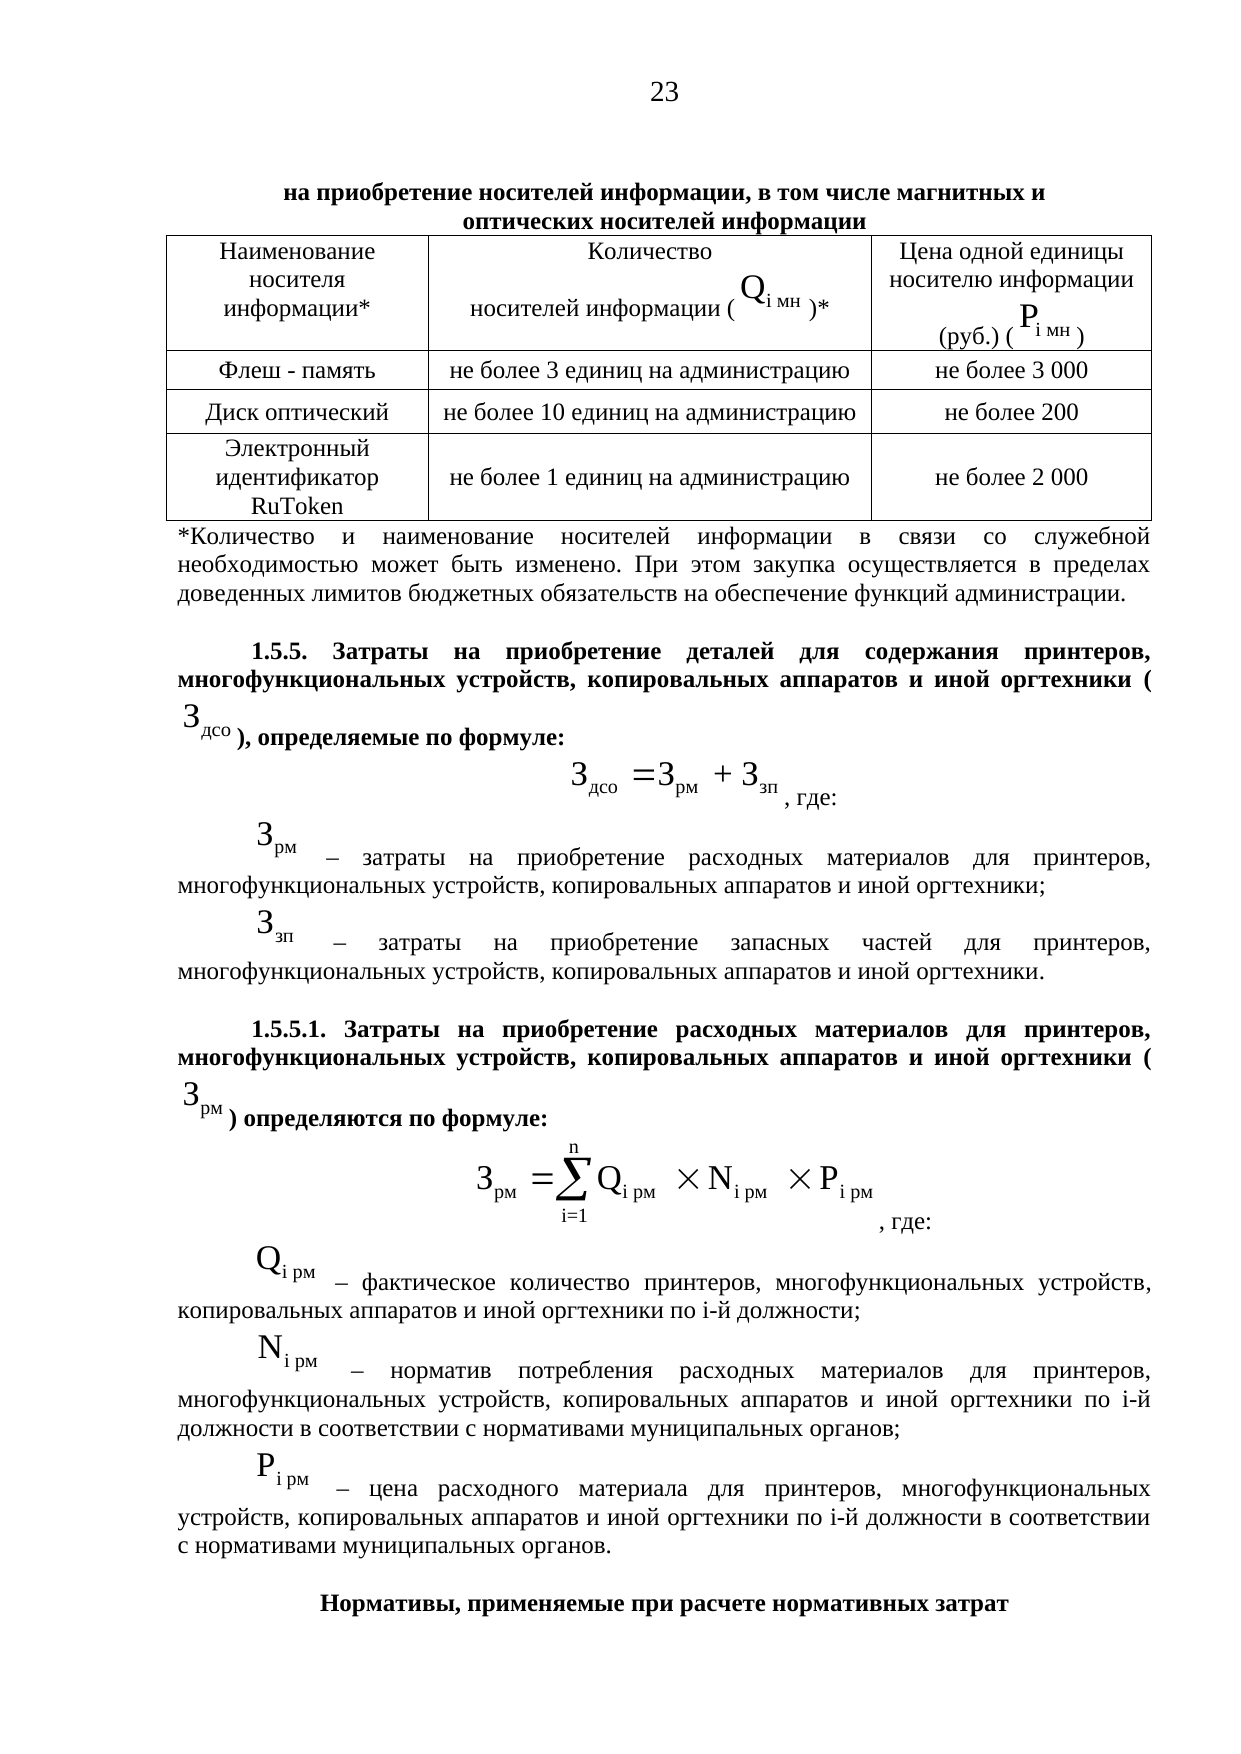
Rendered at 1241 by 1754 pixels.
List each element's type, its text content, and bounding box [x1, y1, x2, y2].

table_cell Электронный идентификатор RuToken [167, 434, 428, 520]
table_header Цена одной единицы носителю информации (руб.) () [872, 236, 1151, 350]
text – цена расходного материала для принтеров, многофункциональных устройств, копировальных аппаратов и иной оргтехники по i-й должности в соответствии с нормативами муниципальных органов. [177, 1442, 1152, 1559]
text 1.5.5. Затраты на приобретение деталей для содержания принтеров, многофункциональных устройств, копировальных аппаратов и иной оргтехники (), определяемые по формуле: [177, 636, 1152, 750]
text – затраты на приобретение расходных материалов для принтеров, многофункциональных устройств, копировальных аппаратов и иной оргтехники; [177, 810, 1152, 899]
table_cell не более 200 [872, 390, 1151, 432]
table_cell Флеш - память [167, 351, 428, 389]
table_cell не более 2 000 [872, 434, 1151, 520]
text 1.5.5.1. Затраты на приобретение расходных материалов для принтеров, многофункциональных устройств, копировальных аппаратов и иной оргтехники () определяются по формуле: [177, 1014, 1152, 1131]
text Нормативы, применяемые при расчете нормативных затрат [177, 1588, 1152, 1617]
text на приобретение носителей информации, в том числе магнитных и [177, 177, 1152, 206]
text – норматив потребления расходных материалов для принтеров, многофункциональных устройств, копировальных аппаратов и иной оргтехники по i-й должности в соответствии с нормативами муниципальных органов; [177, 1324, 1152, 1442]
text *Количество и наименование носителей информации в связи со служебной необходимостью может быть изменено. При этом закупка осуществляется в пределах доведенных лимитов бюджетных обязательств на обеспечение функций администрации. [177, 521, 1152, 607]
text , где: [177, 750, 1152, 810]
table_cell Диск оптический [167, 390, 428, 432]
table_cell не более 3 единиц на администрацию [429, 351, 871, 389]
table_header Наименование носителя информации* [167, 236, 428, 350]
table_cell не более 1 единиц на администрацию [429, 434, 871, 520]
table_cell не более 3 000 [872, 351, 1151, 389]
text – затраты на приобретение запасных частей для принтеров, многофункциональных устройств, копировальных аппаратов и иной оргтехники. [177, 899, 1152, 985]
text – фактическое количество принтеров, многофункциональных устройств, копировальных аппаратов и иной оргтехники по i-й должности; [177, 1235, 1152, 1324]
text оптических носителей информации [177, 206, 1152, 235]
text , где: [177, 1131, 1152, 1235]
table_header Количество носителей информации ()* [429, 236, 871, 350]
table_cell не более 10 единиц на администрацию [429, 390, 871, 432]
